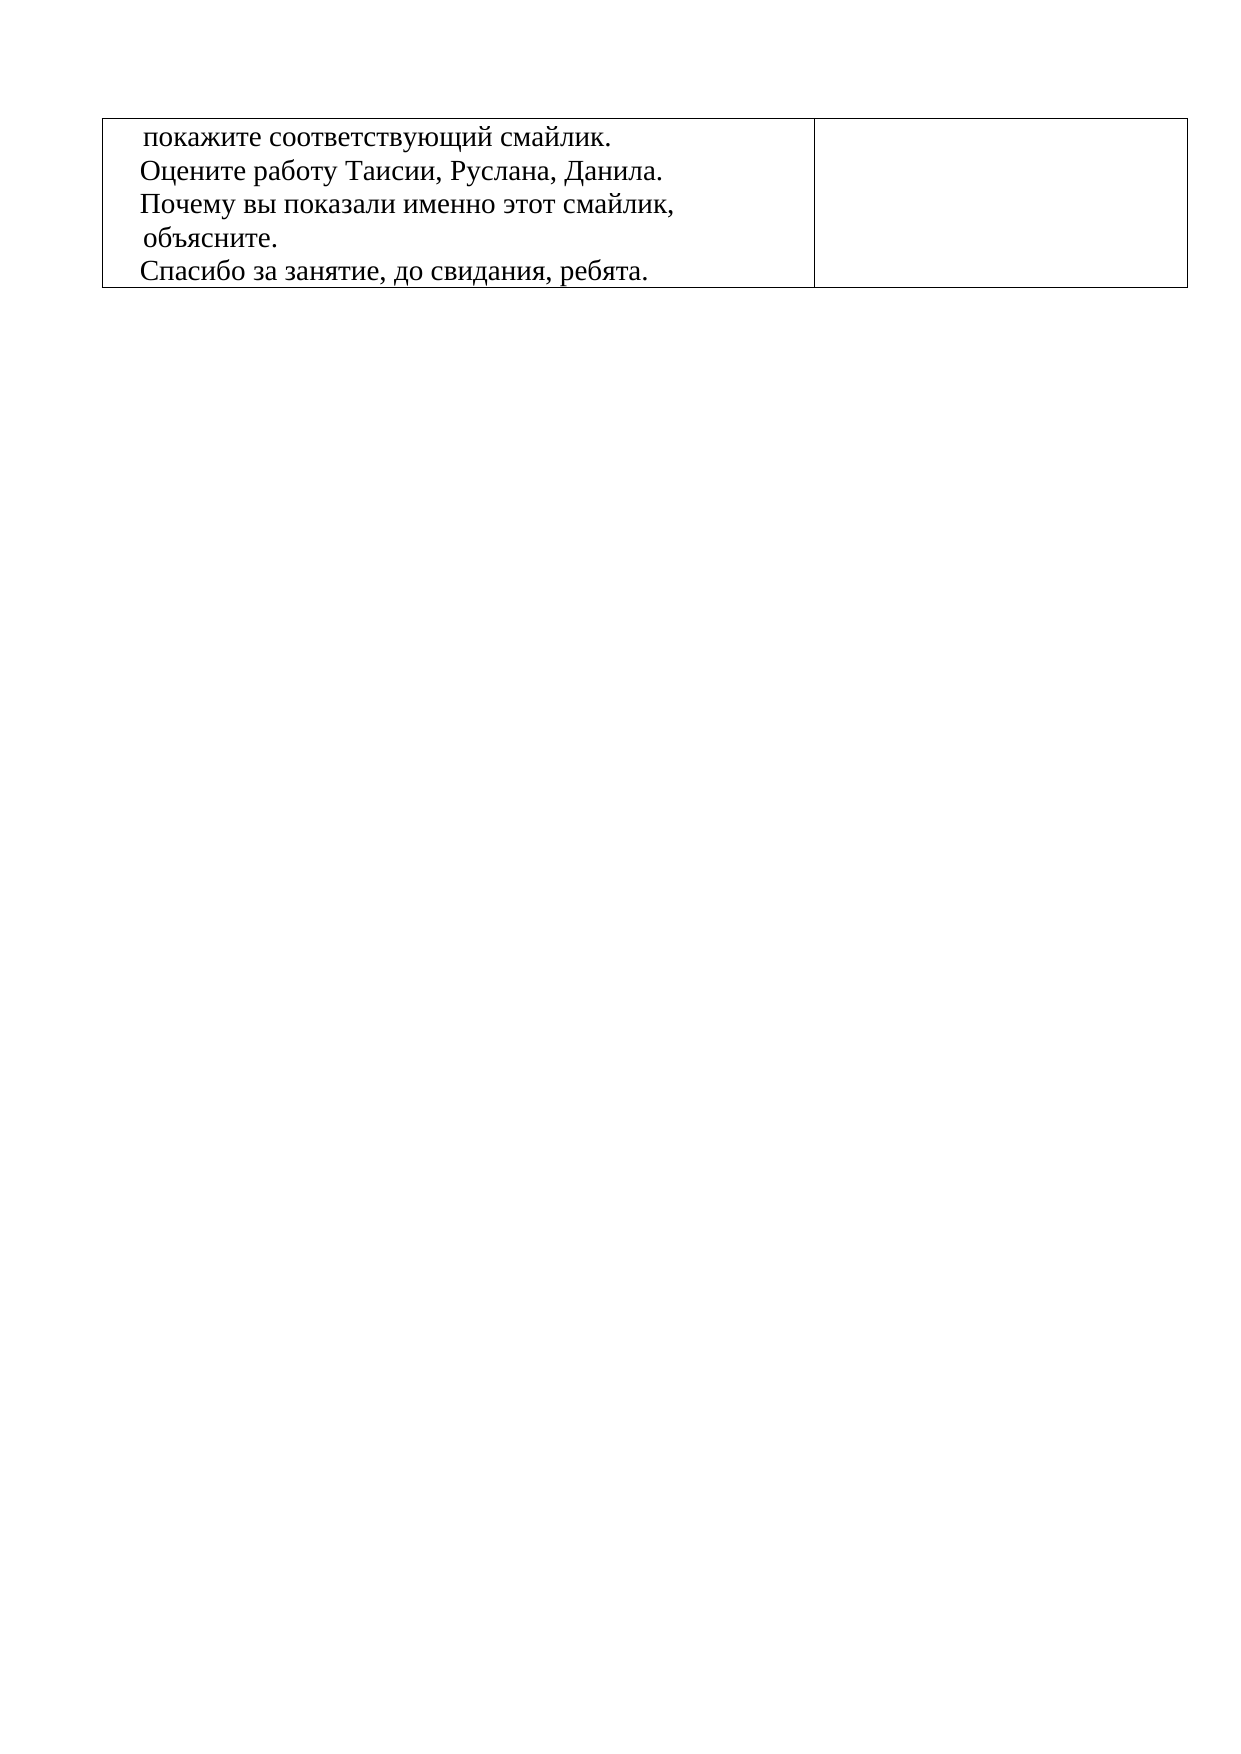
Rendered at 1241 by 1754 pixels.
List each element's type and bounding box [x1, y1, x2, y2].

table_cell [103, 119, 814, 287]
table_cell [815, 119, 1187, 287]
